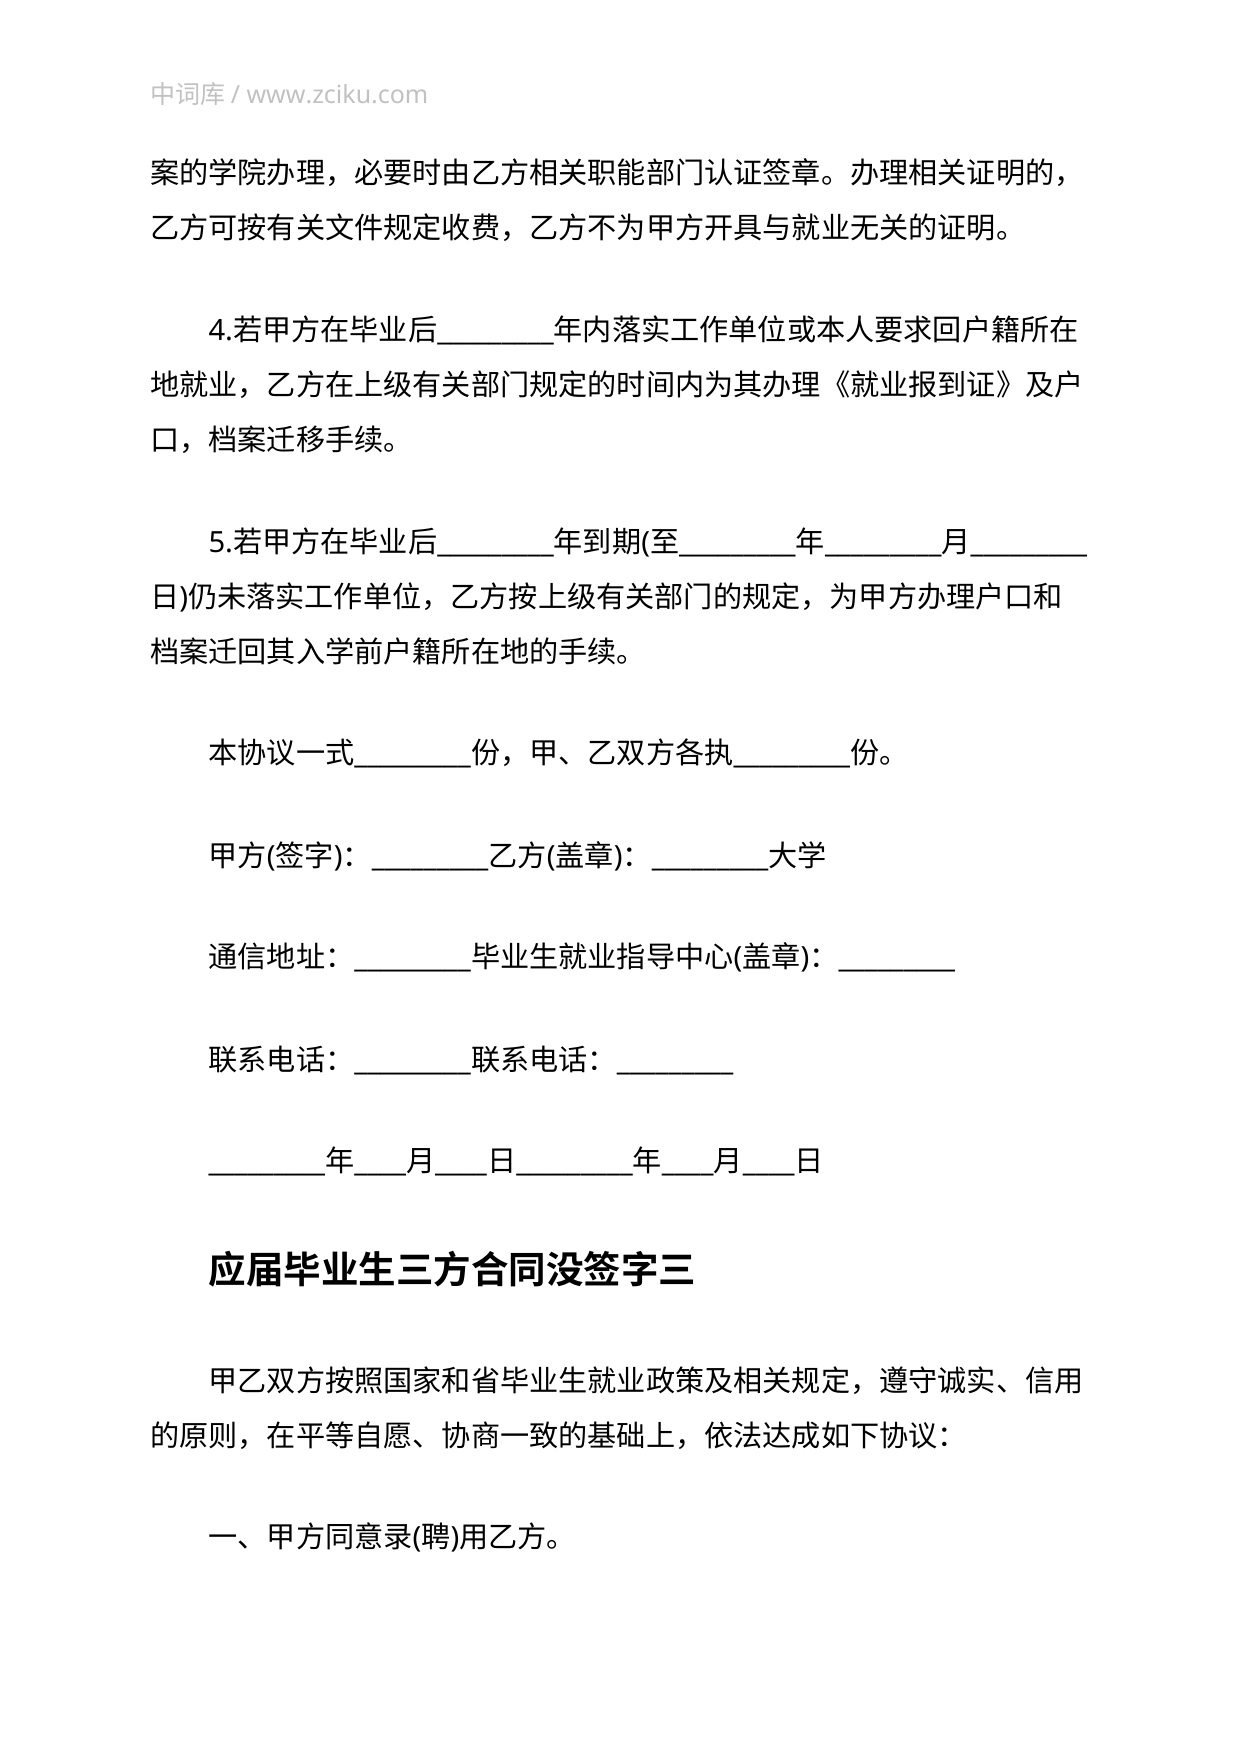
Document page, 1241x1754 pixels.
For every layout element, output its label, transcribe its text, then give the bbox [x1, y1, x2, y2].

text 联系电话：_________联系电话：_________ [150, 1036, 1090, 1078]
text 甲方(签字)：_________乙方(盖章)：_________大学 [150, 832, 1090, 874]
text 甲乙双方按照国家和省毕业生就业政策及相关规定，遵守诚实、信用的原则，在平等自愿、协商一致的基础上，依法达成如下协议： [150, 1357, 1090, 1454]
text 本协议一式_________份，甲、乙双方各执_________份。 [150, 730, 1090, 772]
text 应届毕业生三方合同没签字三 [150, 1240, 1090, 1294]
text 一、甲方同意录(聘)用乙方。 [150, 1514, 1090, 1556]
text 5.若甲方在毕业后_________年到期(至_________年_________月_________日)仍未落实工作单位，乙方按上级有关部门的规定，为甲方办理户口和档案迁回其入学前户籍所在地的手续。 [150, 518, 1090, 671]
text 4.若甲方在毕业后_________年内落实工作单位或本人要求回户籍所在地就业，乙方在上级有关部门规定的时间内为其办理《就业报到证》及户口，档案迁移手续。 [150, 307, 1090, 459]
text _________年____月____日_________年____月____日 [150, 1138, 1090, 1180]
text 通信地址：_________毕业生就业指导中心(盖章)：_________ [150, 934, 1090, 976]
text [150, 150, 1090, 247]
